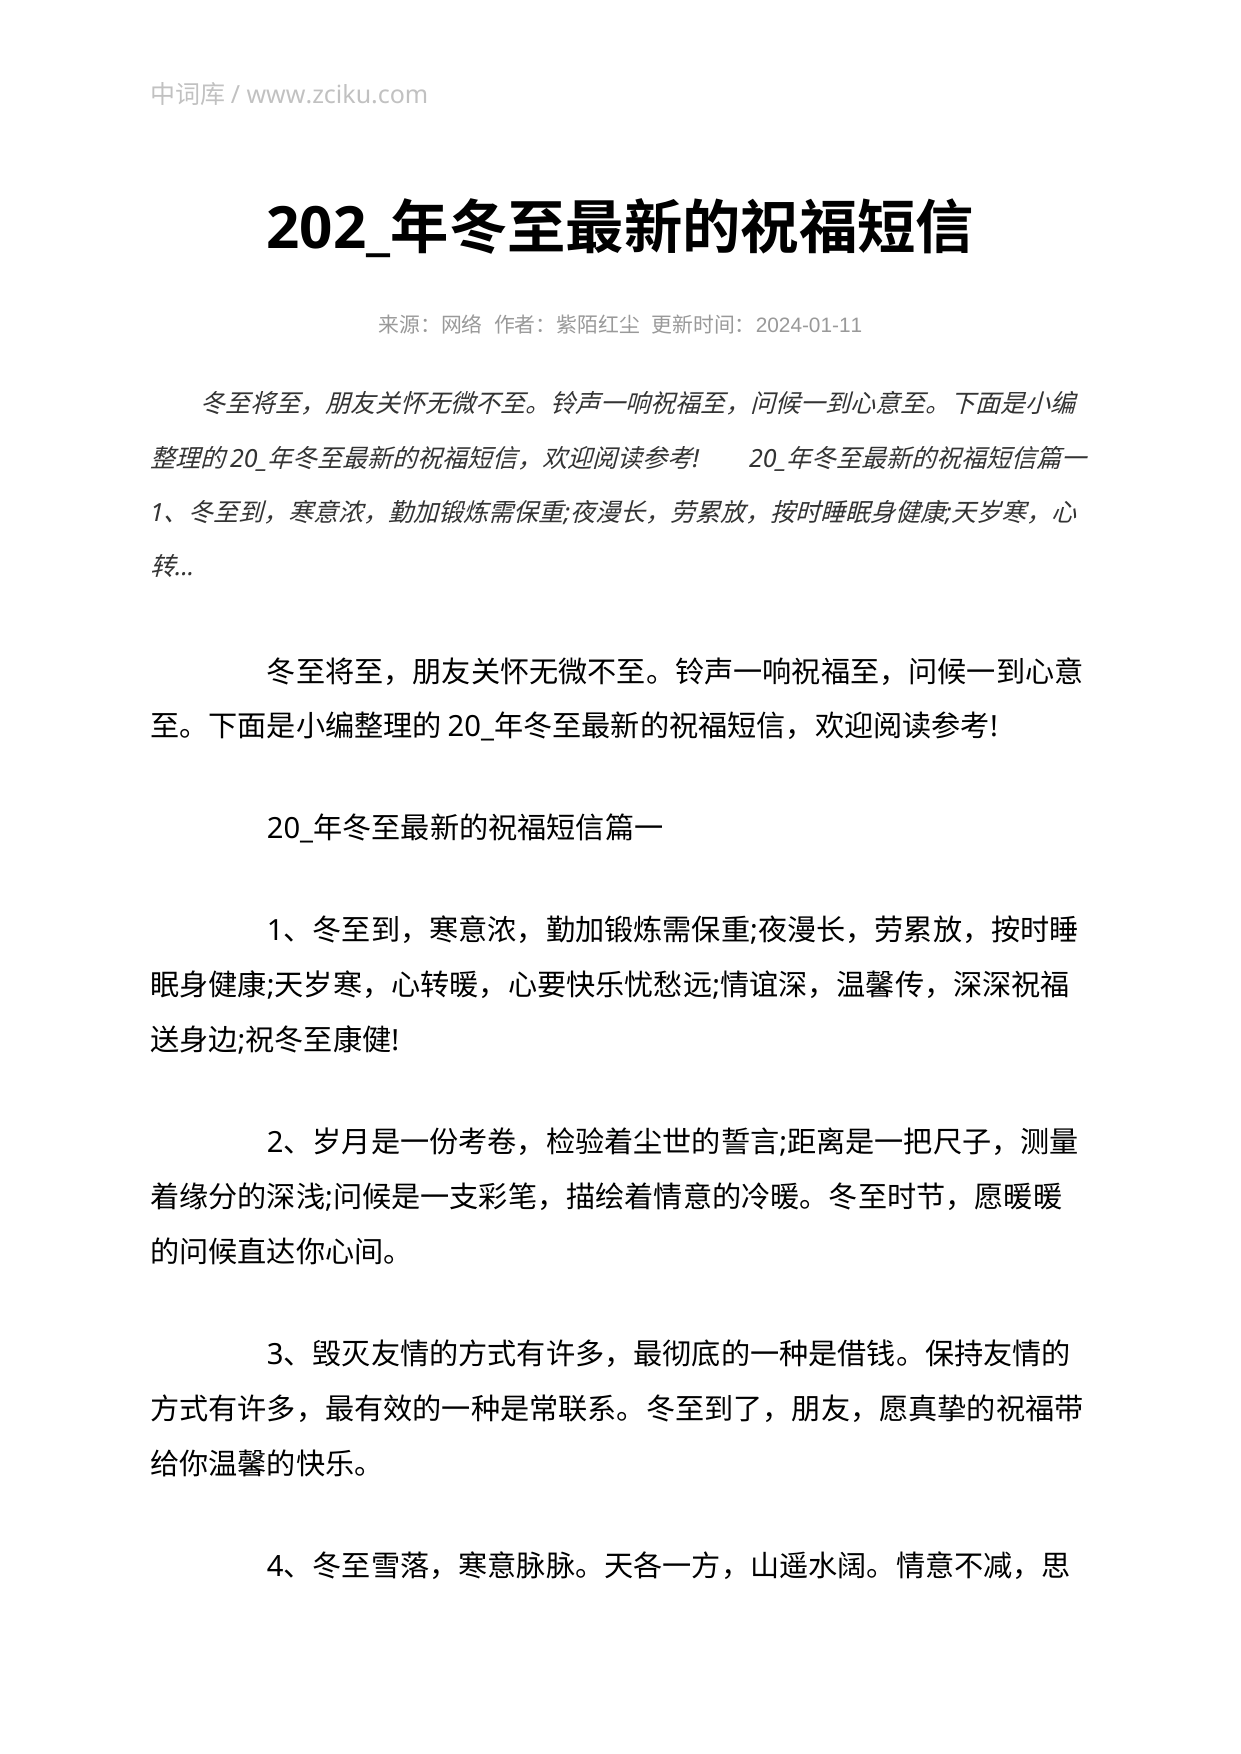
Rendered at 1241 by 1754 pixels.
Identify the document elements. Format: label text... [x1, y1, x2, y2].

text 1、冬至到，寒意浓，勤加锻炼需保重;夜漫长，劳累放，按时睡眠身健康;天岁寒，心转暖，心要快乐忧愁远;情谊深，温馨传，深深祝福送身边;祝冬至康健! [150, 907, 1090, 1059]
text 2、岁月是一份考卷，检验着尘世的誓言;距离是一把尺子，测量着缘分的深浅;问候是一支彩笔，描绘着情意的冷暖。冬至时节，愿暖暖的问候直达你心间。 [150, 1119, 1090, 1271]
text 来源：网络 作者：紫陌红尘 更新时间：2024-01-11 [150, 313, 1090, 337]
text 冬至将至，朋友关怀无微不至。铃声一响祝福至，问候一到心意至。下面是小编整理的20_年冬至最新的祝福短信，欢迎阅读参考! 20_年冬至最新的祝福短信篇一 1、冬至到，寒意浓，勤加锻炼需保重;夜漫长，劳累放，按时睡眠身健康;天岁寒，心转... [150, 384, 1090, 583]
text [150, 1542, 1090, 1585]
text 3、毁灭友情的方式有许多，最彻底的一种是借钱。保持友情的方式有许多，最有效的一种是常联系。冬至到了，朋友，愿真挚的祝福带给你温馨的快乐。 [150, 1331, 1090, 1483]
text 20_年冬至最新的祝福短信篇一 [150, 805, 1090, 847]
text 冬至将至，朋友关怀无微不至。铃声一响祝福至，问候一到心意至。下面是小编整理的20_年冬至最新的祝福短信，欢迎阅读参考! [150, 648, 1090, 745]
subtitle 202_年冬至最新的祝福短信 [150, 181, 1090, 266]
